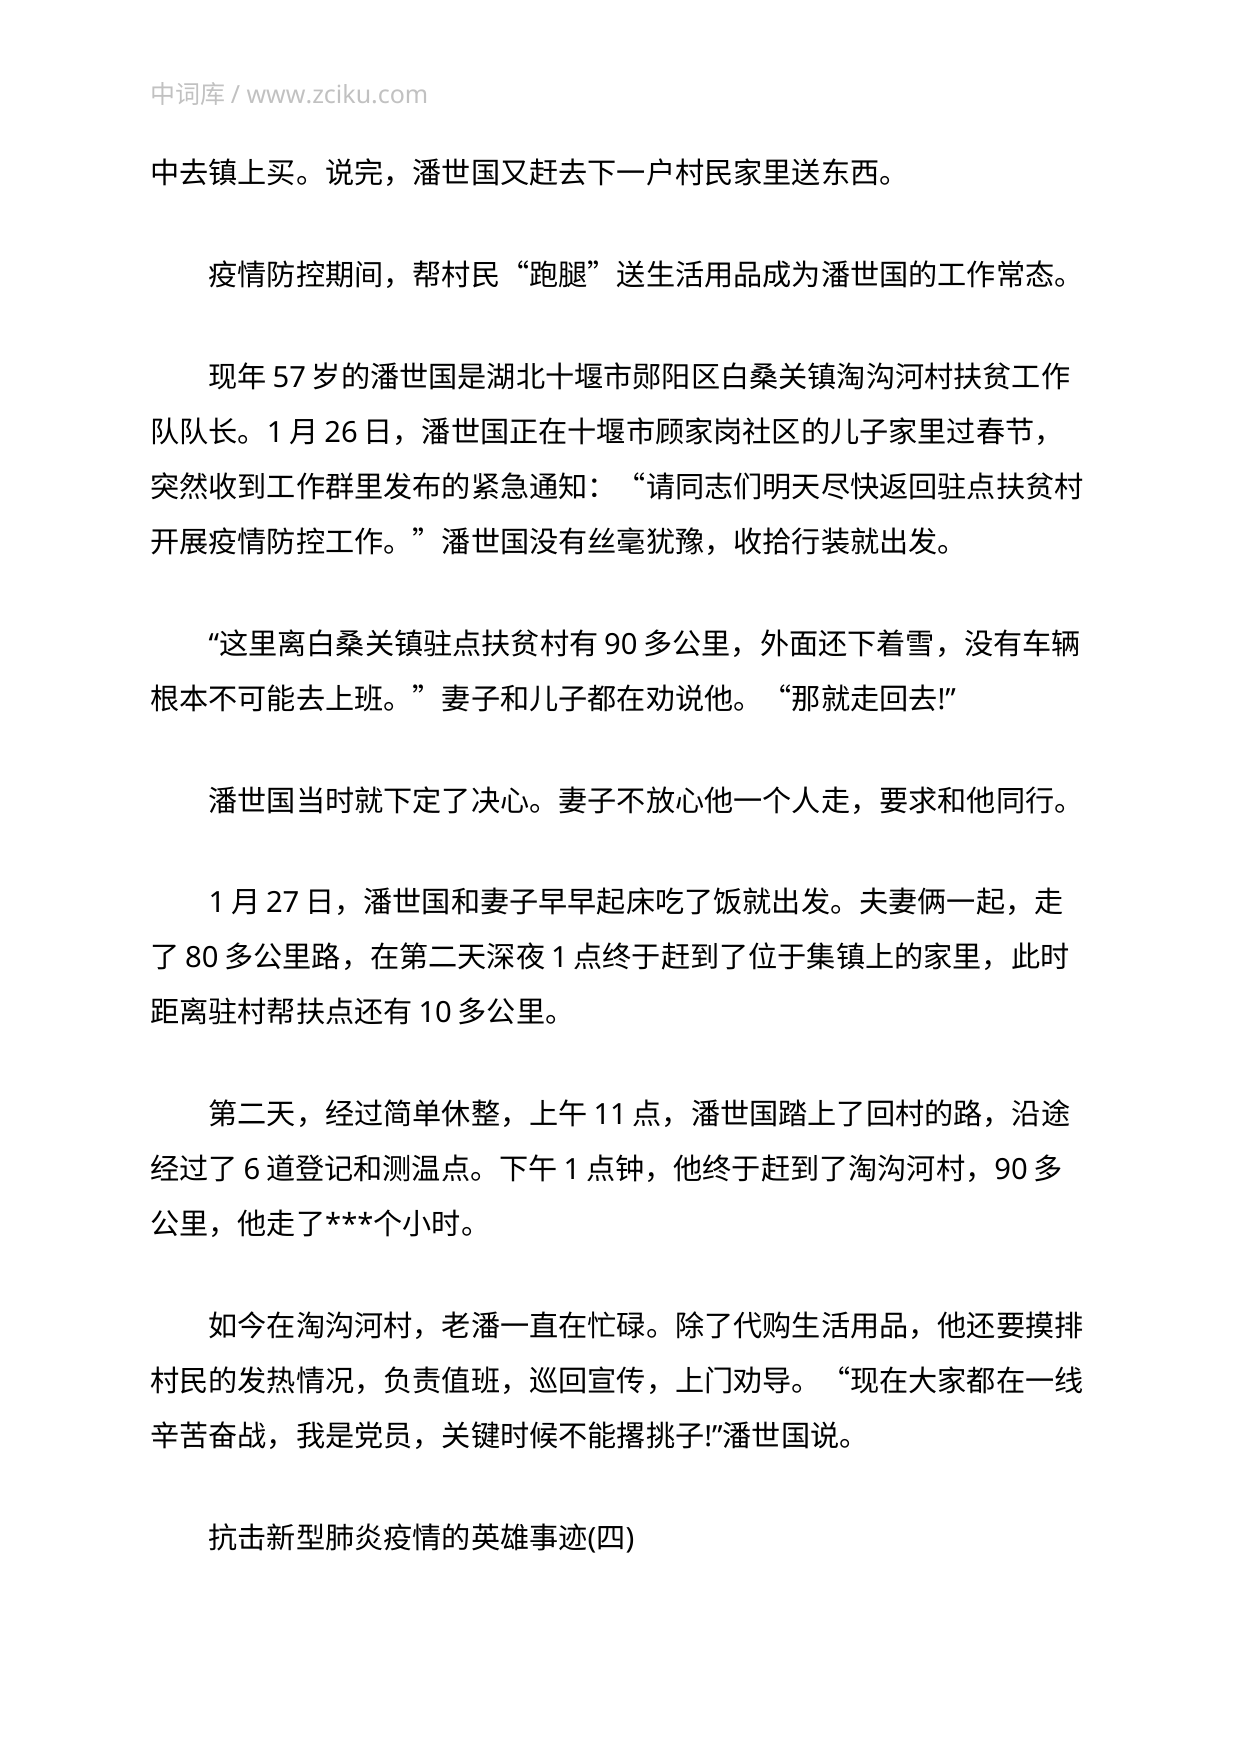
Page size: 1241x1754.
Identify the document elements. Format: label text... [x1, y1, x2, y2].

text 抗击新型肺炎疫情的英雄事迹(四) [150, 1515, 1090, 1557]
text 疫情防控期间，帮村民“跑腿”送生活用品成为潘世国的工作常态。 [150, 252, 1090, 294]
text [150, 150, 1090, 192]
text 现年57岁的潘世国是湖北十堰市郧阳区白桑关镇淘沟河村扶贫工作队队长。1月26日，潘世国正在十堰市顾家岗社区的儿子家里过春节，突然收到工作群里发布的紧急通知：“请同志们明天尽快返回驻点扶贫村开展疫情防控工作。”潘世国没有丝毫犹豫，收拾行装就出发。 [150, 353, 1090, 561]
text 第二天，经过简单休整，上午11点，潘世国踏上了回村的路，沿途经过了6道登记和测温点。下午1点钟，他终于赶到了淘沟河村，90多公里，他走了***个小时。 [150, 1091, 1090, 1243]
text 1月27日，潘世国和妻子早早起床吃了饭就出发。夫妻俩一起，走了80多公里路，在第二天深夜1点终于赶到了位于集镇上的家里，此时距离驻村帮扶点还有10多公里。 [150, 879, 1090, 1031]
text “这里离白桑关镇驻点扶贫村有90多公里，外面还下着雪，没有车辆根本不可能去上班。”妻子和儿子都在劝说他。“那就走回去!” [150, 620, 1090, 718]
text 如今在淘沟河村，老潘一直在忙碌。除了代购生活用品，他还要摸排村民的发热情况，负责值班，巡回宣传，上门劝导。“现在大家都在一线辛苦奋战，我是党员，关键时候不能撂挑子!”潘世国说。 [150, 1303, 1090, 1455]
text 潘世国当时就下定了决心。妻子不放心他一个人走，要求和他同行。 [150, 777, 1090, 819]
